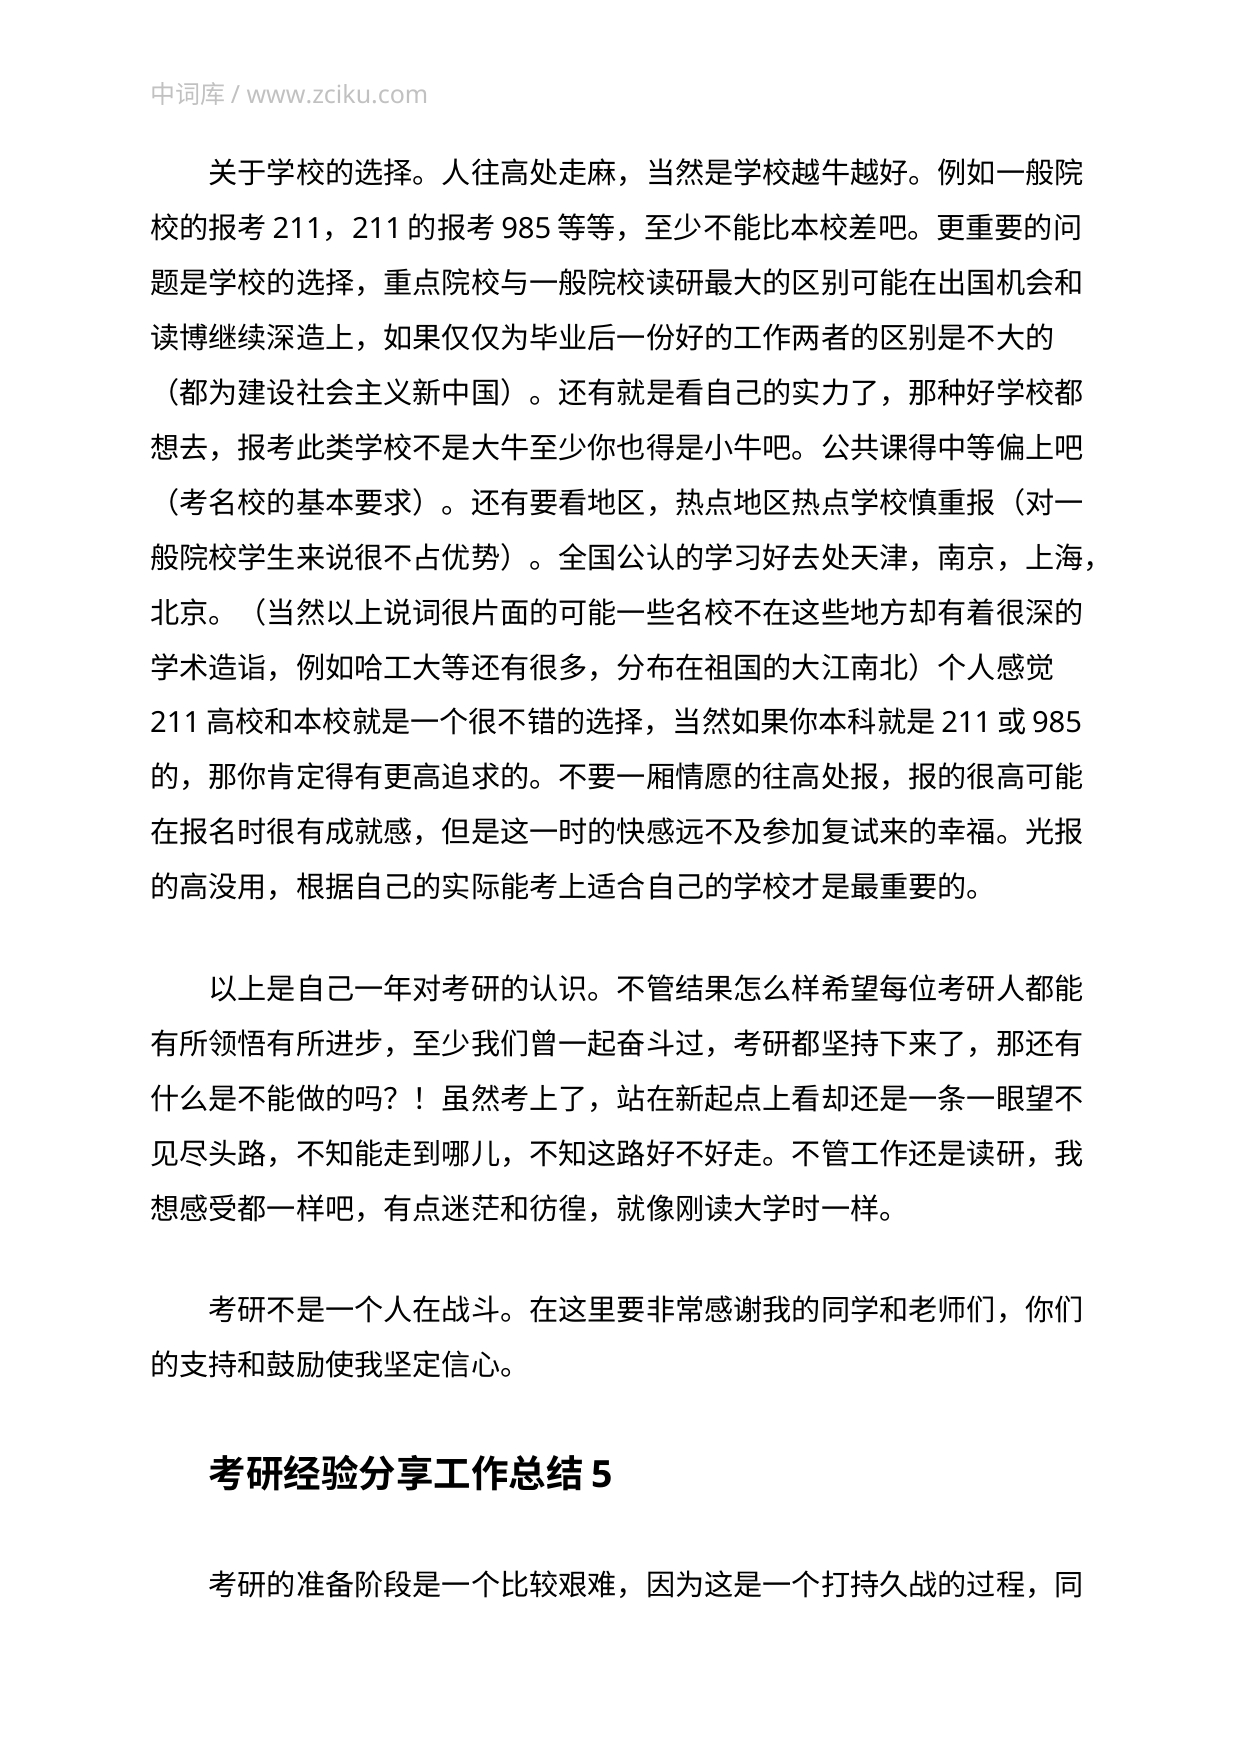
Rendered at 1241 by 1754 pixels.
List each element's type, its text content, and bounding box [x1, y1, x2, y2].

text 关于学校的选择。人往高处走麻，当然是学校越牛越好。例如一般院校的报考211，211的报考985等等，至少不能比本校差吧。更重要的问题是学校的选择，重点院校与一般院校读研最大的区别可能在出国机会和读博继续深造上，如果仅仅为毕业后一份好的工作两者的区别是不大的（都为建设社会主义新中国）。还有就是看自己的实力了，那种好学校都想去，报考此类学校不是大牛至少你也得是小牛吧。公共课得中等偏上吧（考名校的基本要求）。还有要看地区，热点地区热点学校慎重报（对一般院校学生来说很不占优势）。全国公认的学习好去处天津，南京，上海，北京。（当然以上说词很片面的可能一些名校不在这些地方却有着很深的学术造诣，例如哈工大等还有很多，分布在祖国的大江南北）个人感觉211高校和本校就是一个很不错的选择，当然如果你本科就是211或985的，那你肯定得有更高追求的。不要一厢情愿的往高处报，报的很高可能在报名时很有成就感，但是这一时的快感远不及参加复试来的幸福。光报的高没用，根据自己的实际能考上适合自己的学校才是最重要的。 [150, 150, 1090, 906]
text 以上是自己一年对考研的认识。不管结果怎么样希望每位考研人都能有所领悟有所进步，至少我们曾一起奋斗过，考研都坚持下来了，那还有什么是不能做的吗？！虽然考上了，站在新起点上看却还是一条一眼望不见尽头路，不知能走到哪儿，不知这路好不好走。不管工作还是读研，我想感受都一样吧，有点迷茫和彷徨，就像刚读大学时一样。 [150, 966, 1090, 1227]
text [150, 1561, 1090, 1603]
text 考研不是一个人在战斗。在这里要非常感谢我的同学和老师们，你们的支持和鼓励使我坚定信心。 [150, 1287, 1090, 1384]
text 考研经验分享工作总结5 [150, 1444, 1090, 1498]
